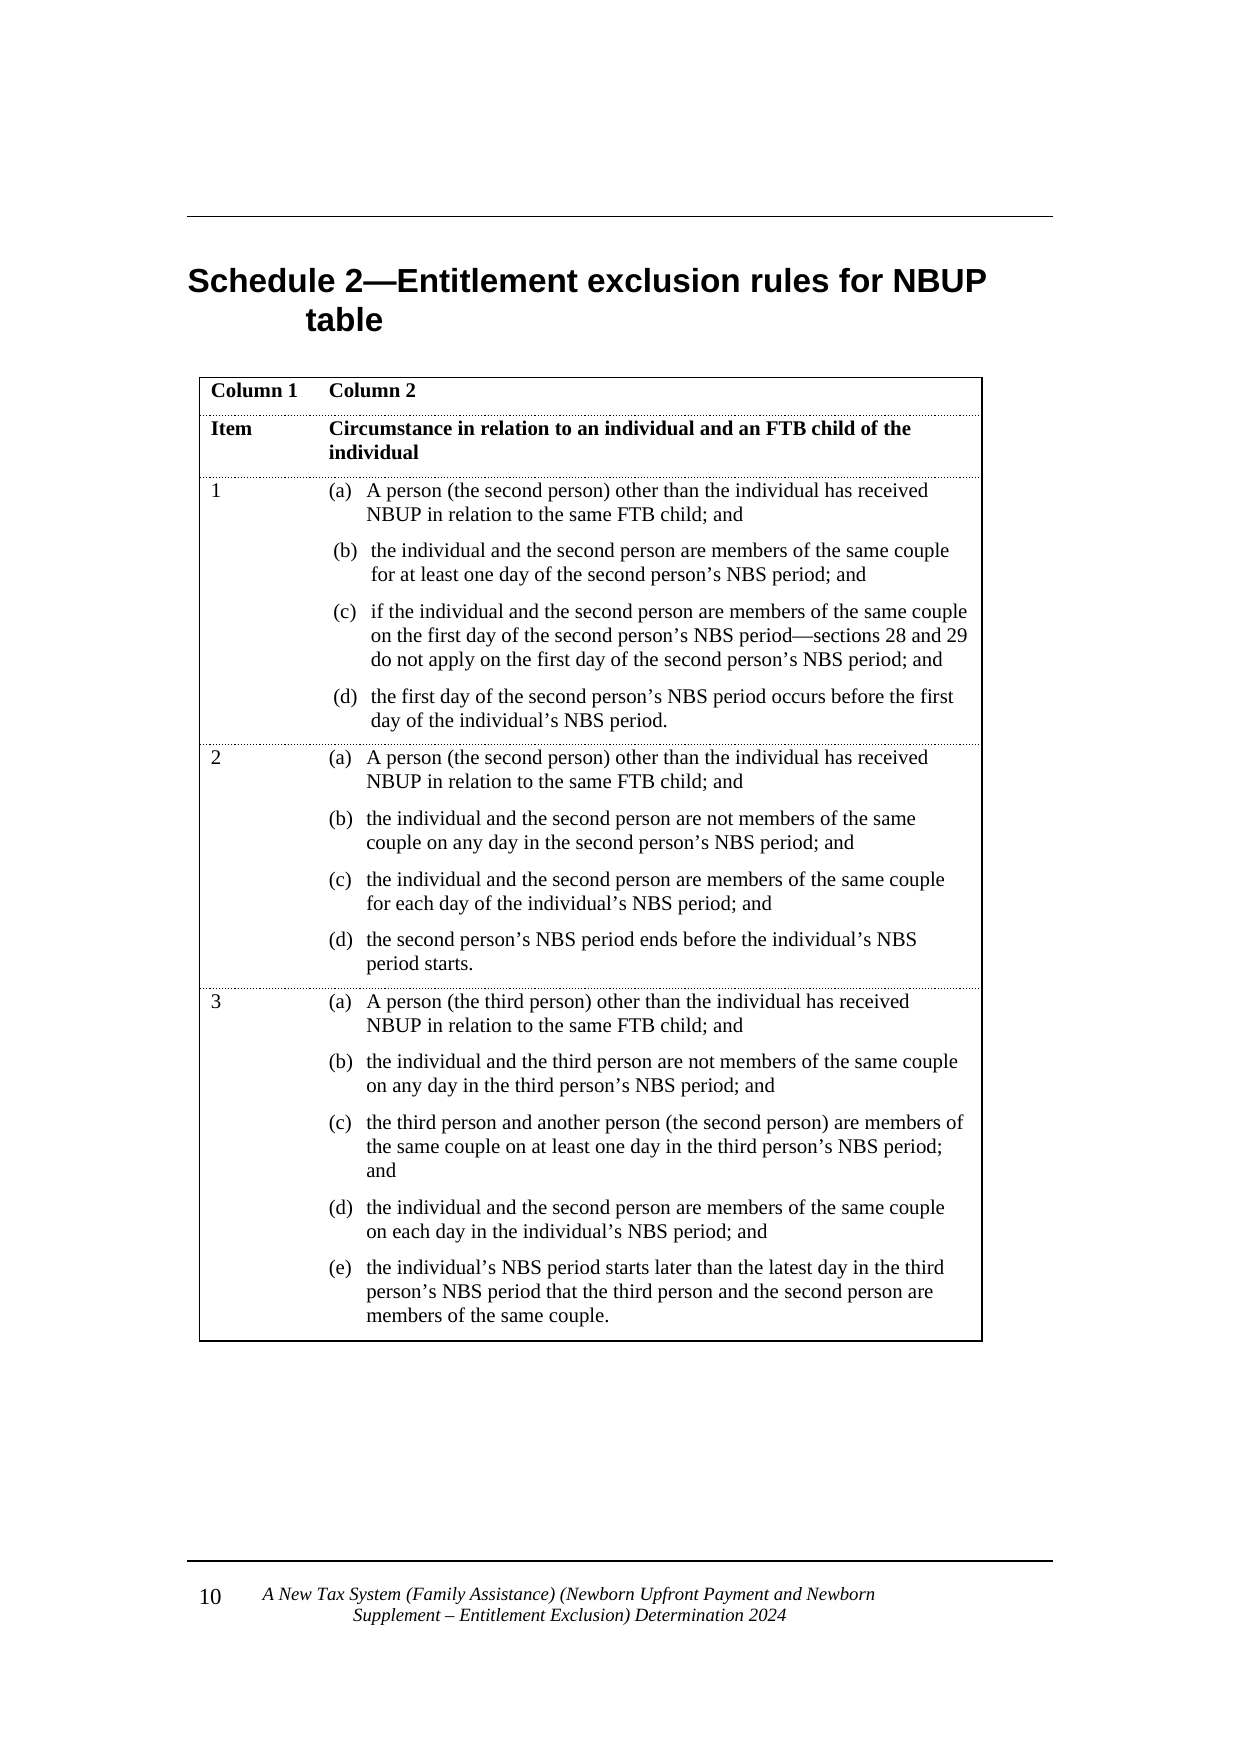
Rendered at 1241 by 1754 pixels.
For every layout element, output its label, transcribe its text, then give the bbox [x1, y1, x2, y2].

table_header Column 2 [317, 378, 981, 415]
table_cell A person (the second person) other than the individual has received NBUP in relation to the same FTB child; and the individual and the second person are members of the same couple for at least one day of the second person’s NBS period; and if the individual and the second person are members of the same couple on the first day of the second person’s NBS period—sections 28 and 29 do not apply on the first day of the second person’s NBS period; and the first day of the second person’s NBS period occurs before the first day of the individual’s NBS period. [317, 477, 981, 744]
text Schedule 2—Entitlement exclusion rules for NBUP table [187, 261, 1053, 377]
table_cell 1 [200, 477, 317, 744]
table_cell A person (the third person) other than the individual has received NBUP in relation to the same FTB child; and the individual and the third person are not members of the same couple on any day in the third person’s NBS period; and the third person and another person (the second person) are members of the same couple on at least one day in the third person’s NBS period; and the individual and the second person are members of the same couple on each day in the individual’s NBS period; and the individual’s NBS period starts later than the latest day in the third person’s NBS period that the third person and the second person are members of the same couple. [317, 988, 981, 1340]
table_cell 3 [200, 988, 317, 1340]
table_header Column 1 [200, 378, 317, 415]
table_cell Circumstance in relation to an individual and an FTB child of the individual [317, 415, 981, 477]
table_cell A person (the second person) other than the individual has received NBUP in relation to the same FTB child; and the individual and the second person are not members of the same couple on any day in the second person’s NBS period; and the individual and the second person are members of the same couple for each day of the individual’s NBS period; and the second person’s NBS period ends before the individual’s NBS period starts. [317, 744, 981, 988]
table_cell Item [200, 415, 317, 477]
table_cell 2 [200, 744, 317, 988]
